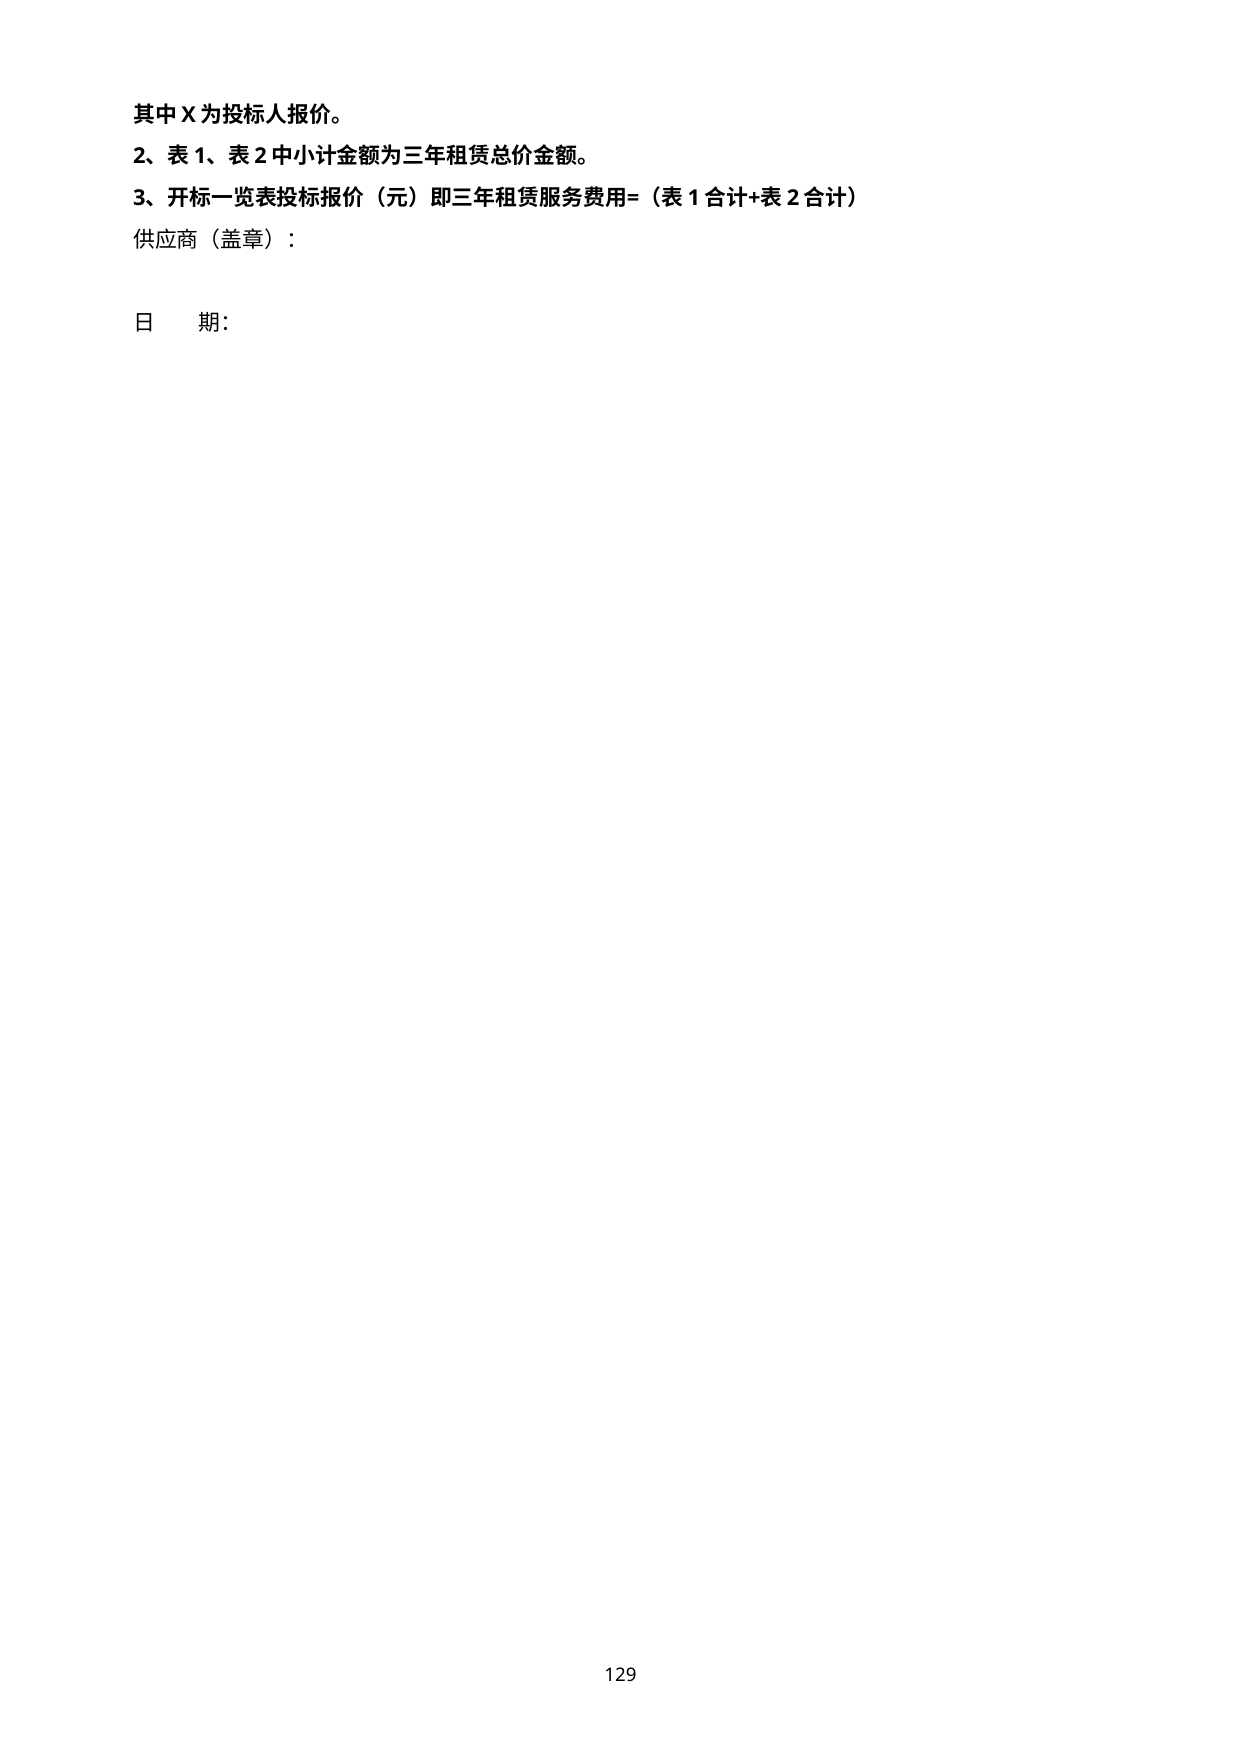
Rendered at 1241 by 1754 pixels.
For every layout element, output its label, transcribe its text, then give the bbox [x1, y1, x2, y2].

text 2、表1、表2中小计金额为三年租赁总价金额。 [133, 130, 1107, 172]
text 3、开标一览表投标报价（元）即三年租赁服务费用=（表1合计+表2合计） [133, 172, 1107, 214]
text 供应商（盖章）： [133, 214, 1107, 255]
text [133, 89, 1107, 130]
text 日 期： [133, 297, 1107, 339]
